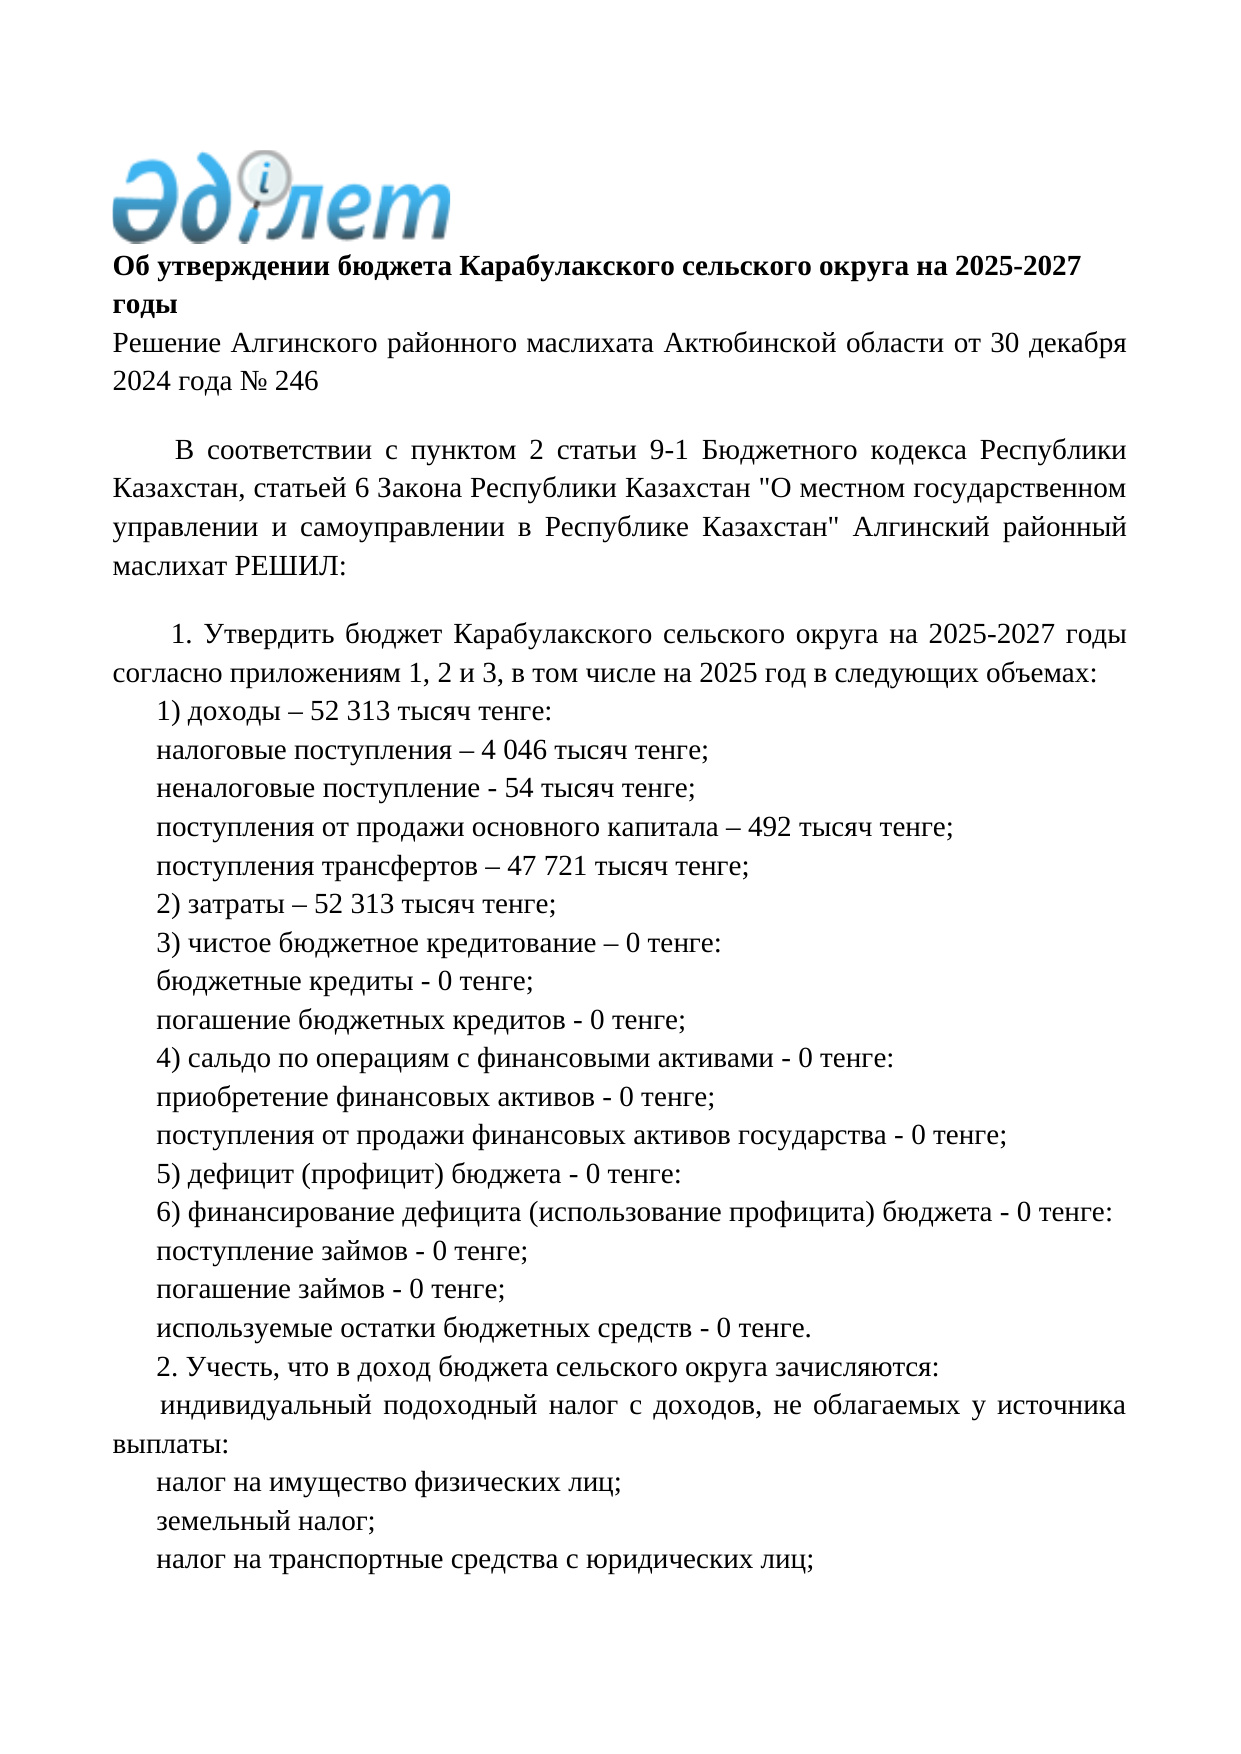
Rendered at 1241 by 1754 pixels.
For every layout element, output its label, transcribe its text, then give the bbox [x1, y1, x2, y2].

text 6) финансирование дефицита (использование профицита) бюджета - 0 тенге: [112, 1194, 1128, 1228]
text налог на имущество физических лиц; [112, 1464, 1128, 1498]
text бюджетные кредиты - 0 тенге; [112, 963, 1128, 997]
text используемые остатки бюджетных средств - 0 тенге. [112, 1310, 1128, 1344]
text погашение займов - 0 тенге; [112, 1272, 1128, 1305]
text налог на транспортные средства с юридических лиц; [112, 1541, 1128, 1575]
text 3) чистое бюджетное кредитование – 0 тенге: [112, 925, 1128, 958]
text налоговые поступления – 4 046 тысяч тенге; [112, 732, 1128, 766]
picture [112, 150, 451, 244]
text поступления от продажи финансовых активов государства - 0 тенге; [112, 1117, 1128, 1151]
text неналоговые поступление - 54 тысяч тенге; [112, 771, 1128, 804]
text погашение бюджетных кредитов - 0 тенге; [112, 1002, 1128, 1035]
text Решение Алгинского районного маслихата Актюбинской области от 30 декабря 2024 года № 246 [112, 325, 1128, 397]
text приобретение финансовых активов - 0 тенге; [112, 1079, 1128, 1112]
text 1. Утвердить бюджет Карабулакского сельского округа на 2025-2027 годы согласно приложениям 1, 2 и 3, в том числе на 2025 год в следующих объемах: [112, 616, 1128, 688]
text 4) сальдо по операциям с финансовыми активами - 0 тенге: [112, 1040, 1128, 1074]
text индивидуальный подоходный налог с доходов, не облагаемых у источника выплаты: [112, 1387, 1128, 1459]
text Об утверждении бюджета Карабулакского сельского округа на 2025-2027 годы [112, 248, 1128, 320]
text В соответствии с пунктом 2 статьи 9-1 Бюджетного кодекса Республики Казахстан, статьей 6 Закона Республики Казахстан "О местном государственном управлении и самоуправлении в Республике Казахстан" Алгинский районный маслихат РЕШИЛ: [112, 432, 1128, 581]
text 1) доходы – 52 313 тысяч тенге: [112, 693, 1128, 727]
text 2) затраты – 52 313 тысяч тенге; [112, 886, 1128, 920]
text поступления трансфертов – 47 721 тысяч тенге; [112, 848, 1128, 881]
text 2. Учесть, что в доход бюджета сельского округа зачисляются: [112, 1349, 1128, 1382]
text поступление займов - 0 тенге; [112, 1233, 1128, 1267]
text земельный налог; [112, 1503, 1128, 1536]
text поступления от продажи основного капитала – 492 тысяч тенге; [112, 809, 1128, 843]
text 5) дефицит (профицит) бюджета - 0 тенге: [112, 1156, 1128, 1189]
